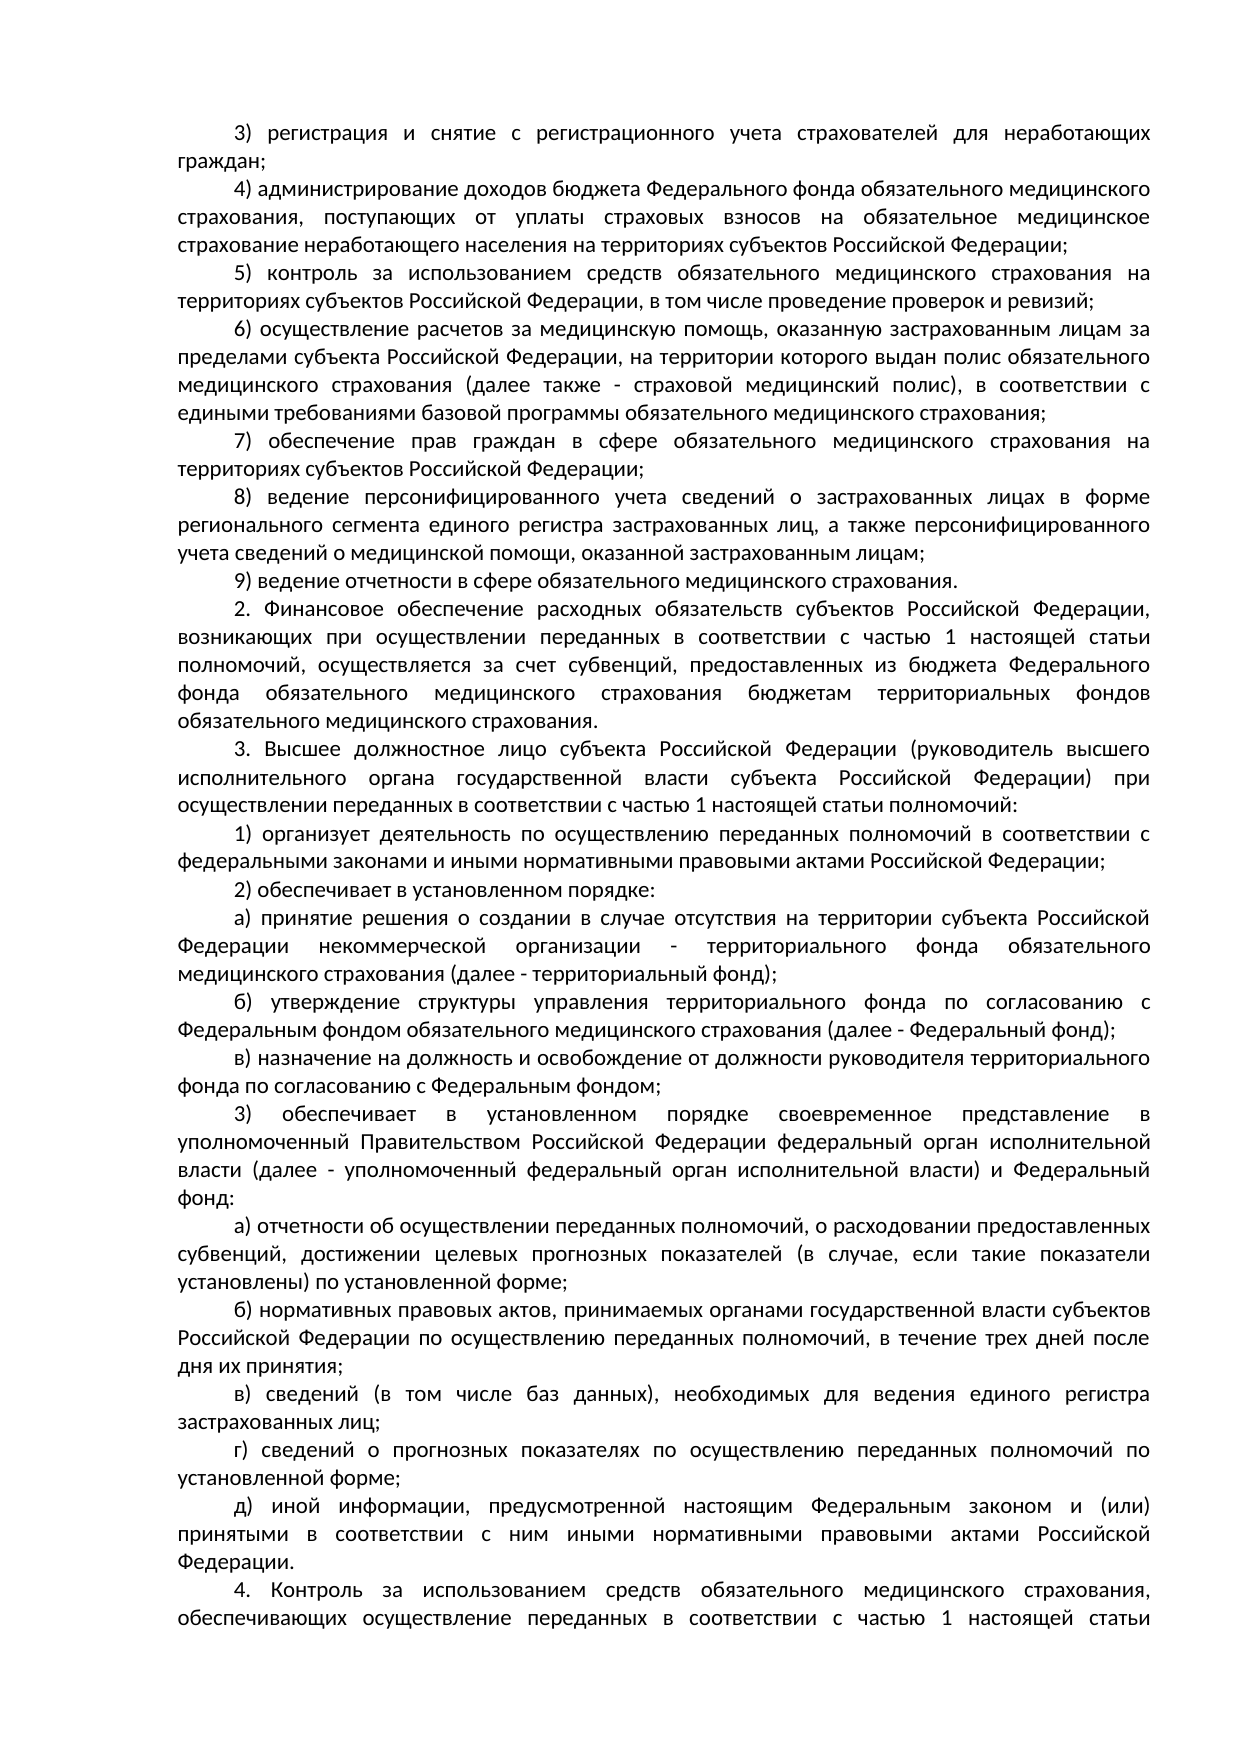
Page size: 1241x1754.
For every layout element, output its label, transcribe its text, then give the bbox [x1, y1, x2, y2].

text 4) администрирование доходов бюджета Федерального фонда обязательного медицинского страхования, поступающих от уплаты страховых взносов на обязательное медицинское страхование неработающего населения на территориях субъектов Российской Федерации; [177, 174, 1152, 258]
text 5) контроль за использованием средств обязательного медицинского страхования на территориях субъектов Российской Федерации, в том числе проведение проверок и ревизий; [177, 258, 1152, 314]
text в) сведений (в том числе баз данных), необходимых для ведения единого регистра застрахованных лиц; [177, 1379, 1152, 1435]
text 3) обеспечивает в установленном порядке своевременное представление в уполномоченный Правительством Российской Федерации федеральный орган исполнительной власти (далее - уполномоченный федеральный орган исполнительной власти) и Федеральный фонд: [177, 1099, 1152, 1211]
text б) нормативных правовых актов, принимаемых органами государственной власти субъектов Российской Федерации по осуществлению переданных полномочий, в течение трех дней после дня их принятия; [177, 1295, 1152, 1379]
text а) отчетности об осуществлении переданных полномочий, о расходовании предоставленных субвенций, достижении целевых прогнозных показателей (в случае, если такие показатели установлены) по установленной форме; [177, 1211, 1152, 1295]
text а) принятие решения о создании в случае отсутствия на территории субъекта Российской Федерации некоммерческой организации - территориального фонда обязательного медицинского страхования (далее - территориальный фонд); [177, 903, 1152, 987]
text 2) обеспечивает в установленном порядке: [177, 875, 1152, 903]
text 1) организует деятельность по осуществлению переданных полномочий в соответствии с федеральными законами и иными нормативными правовыми актами Российской Федерации; [177, 819, 1152, 875]
text 8) ведение персонифицированного учета сведений о застрахованных лицах в форме регионального сегмента единого регистра застрахованных лиц, а также персонифицированного учета сведений о медицинской помощи, оказанной застрахованным лицам; [177, 482, 1152, 566]
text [177, 1575, 1152, 1631]
text 6) осуществление расчетов за медицинскую помощь, оказанную застрахованным лицам за пределами субъекта Российской Федерации, на территории которого выдан полис обязательного медицинского страхования (далее также - страховой медицинский полис), в соответствии с едиными требованиями базовой программы обязательного медицинского страхования; [177, 314, 1152, 426]
text 3) регистрация и снятие с регистрационного учета страхователей для неработающих граждан; [177, 118, 1152, 174]
text 9) ведение отчетности в сфере обязательного медицинского страхования. [177, 566, 1152, 594]
text 3. Высшее должностное лицо субъекта Российской Федерации (руководитель высшего исполнительного органа государственной власти субъекта Российской Федерации) при осуществлении переданных в соответствии с частью 1 настоящей статьи полномочий: [177, 734, 1152, 819]
text г) сведений о прогнозных показателях по осуществлению переданных полномочий по установленной форме; [177, 1435, 1152, 1491]
text 2. Финансовое обеспечение расходных обязательств субъектов Российской Федерации, возникающих при осуществлении переданных в соответствии с частью 1 настоящей статьи полномочий, осуществляется за счет субвенций, предоставленных из бюджета Федерального фонда обязательного медицинского страхования бюджетам территориальных фондов обязательного медицинского страхования. [177, 594, 1152, 734]
text в) назначение на должность и освобождение от должности руководителя территориального фонда по согласованию с Федеральным фондом; [177, 1043, 1152, 1099]
text б) утверждение структуры управления территориального фонда по согласованию с Федеральным фондом обязательного медицинского страхования (далее - Федеральный фонд); [177, 987, 1152, 1043]
text 7) обеспечение прав граждан в сфере обязательного медицинского страхования на территориях субъектов Российской Федерации; [177, 426, 1152, 482]
text д) иной информации, предусмотренной настоящим Федеральным законом и (или) принятыми в соответствии с ним иными нормативными правовыми актами Российской Федерации. [177, 1491, 1152, 1575]
